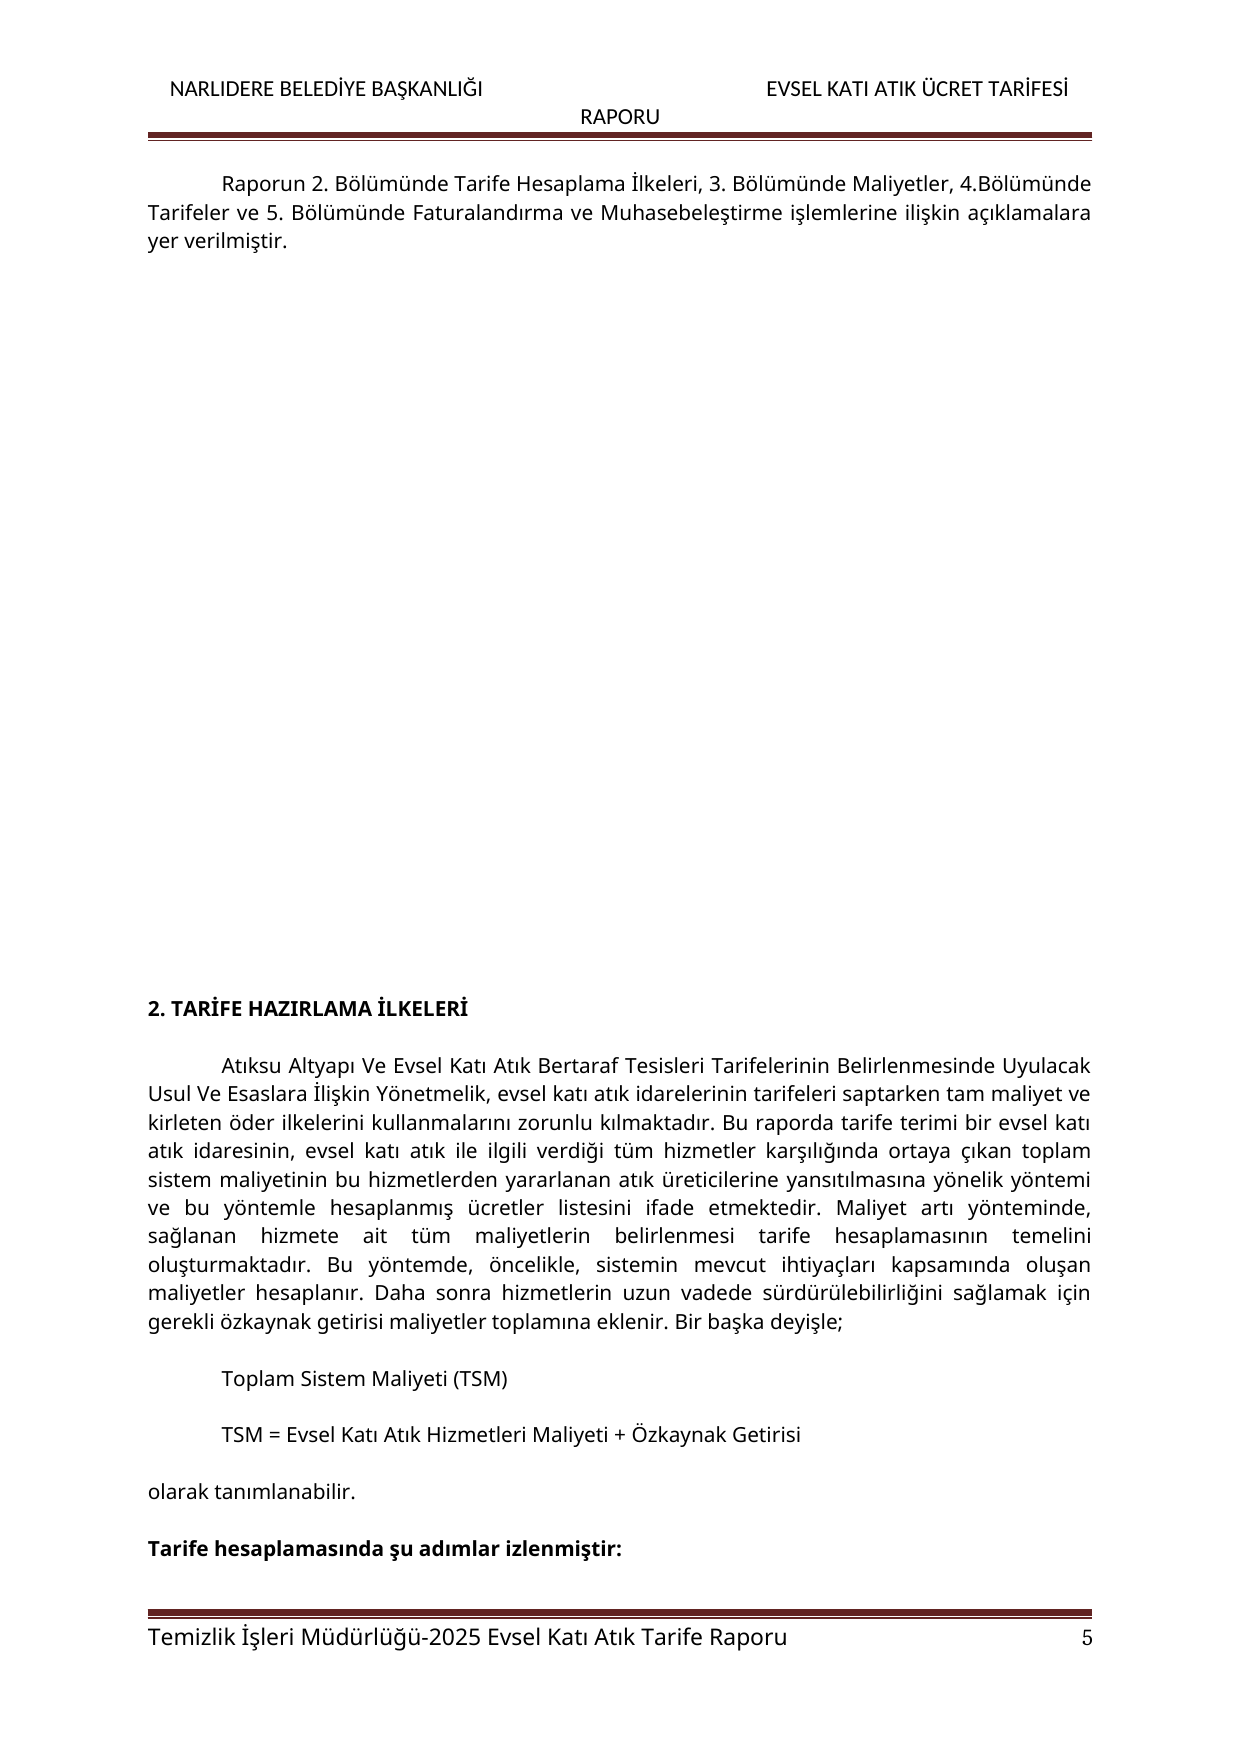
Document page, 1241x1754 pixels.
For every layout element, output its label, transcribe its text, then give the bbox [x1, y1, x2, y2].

text Tarife hesaplamasında şu adımlar izlenmiştir: [148, 1534, 1092, 1563]
text TSM = Evsel Katı Atık Hizmetleri Maliyeti + Özkaynak Getirisi [148, 1421, 1092, 1449]
text Raporun 2. Bölümünde Tarife Hesaplama İlkeleri, 3. Bölümünde Maliyetler, 4.Bölümünde Tarifeler ve 5. Bölümünde Faturalandırma ve Muhasebeleştirme işlemlerine ilişkin açıklamalara yer verilmiştir. [148, 169, 1092, 255]
text 2. TARİFE HAZIRLAMA İLKELERİ [148, 994, 1092, 1022]
text olarak tanımlanabilir. [148, 1477, 1092, 1506]
text Toplam Sistem Maliyeti (TSM) [148, 1364, 1092, 1392]
text Atıksu Altyapı Ve Evsel Katı Atık Bertaraf Tesisleri Tarifelerinin Belirlenmesinde Uyulacak Usul Ve Esaslara İlişkin Yönetmelik, evsel katı atık idarelerinin tarifeleri saptarken tam maliyet ve kirleten öder ilkelerini kullanmalarını zorunlu kılmaktadır. Bu raporda tarife terimi bir evsel katı atık idaresinin, evsel katı atık ile ilgili verdiği tüm hizmetler karşılığında ortaya çıkan toplam sistem maliyetinin bu hizmetlerden yararlanan atık üreticilerine yansıtılmasına yönelik yöntemi ve bu yöntemle hesaplanmış ücretler listesini ifade etmektedir. Maliyet artı yönteminde, sağlanan hizmete ait tüm maliyetlerin belirlenmesi tarife hesaplamasının temelini oluşturmaktadır. Bu yöntemde, öncelikle, sistemin mevcut ihtiyaçları kapsamında oluşan maliyetler hesaplanır. Daha sonra hizmetlerin uzun vadede sürdürülebilirliğini sağlamak için gerekli özkaynak getirisi maliyetler toplamına eklenir. Bir başka deyişle; [148, 1051, 1092, 1335]
